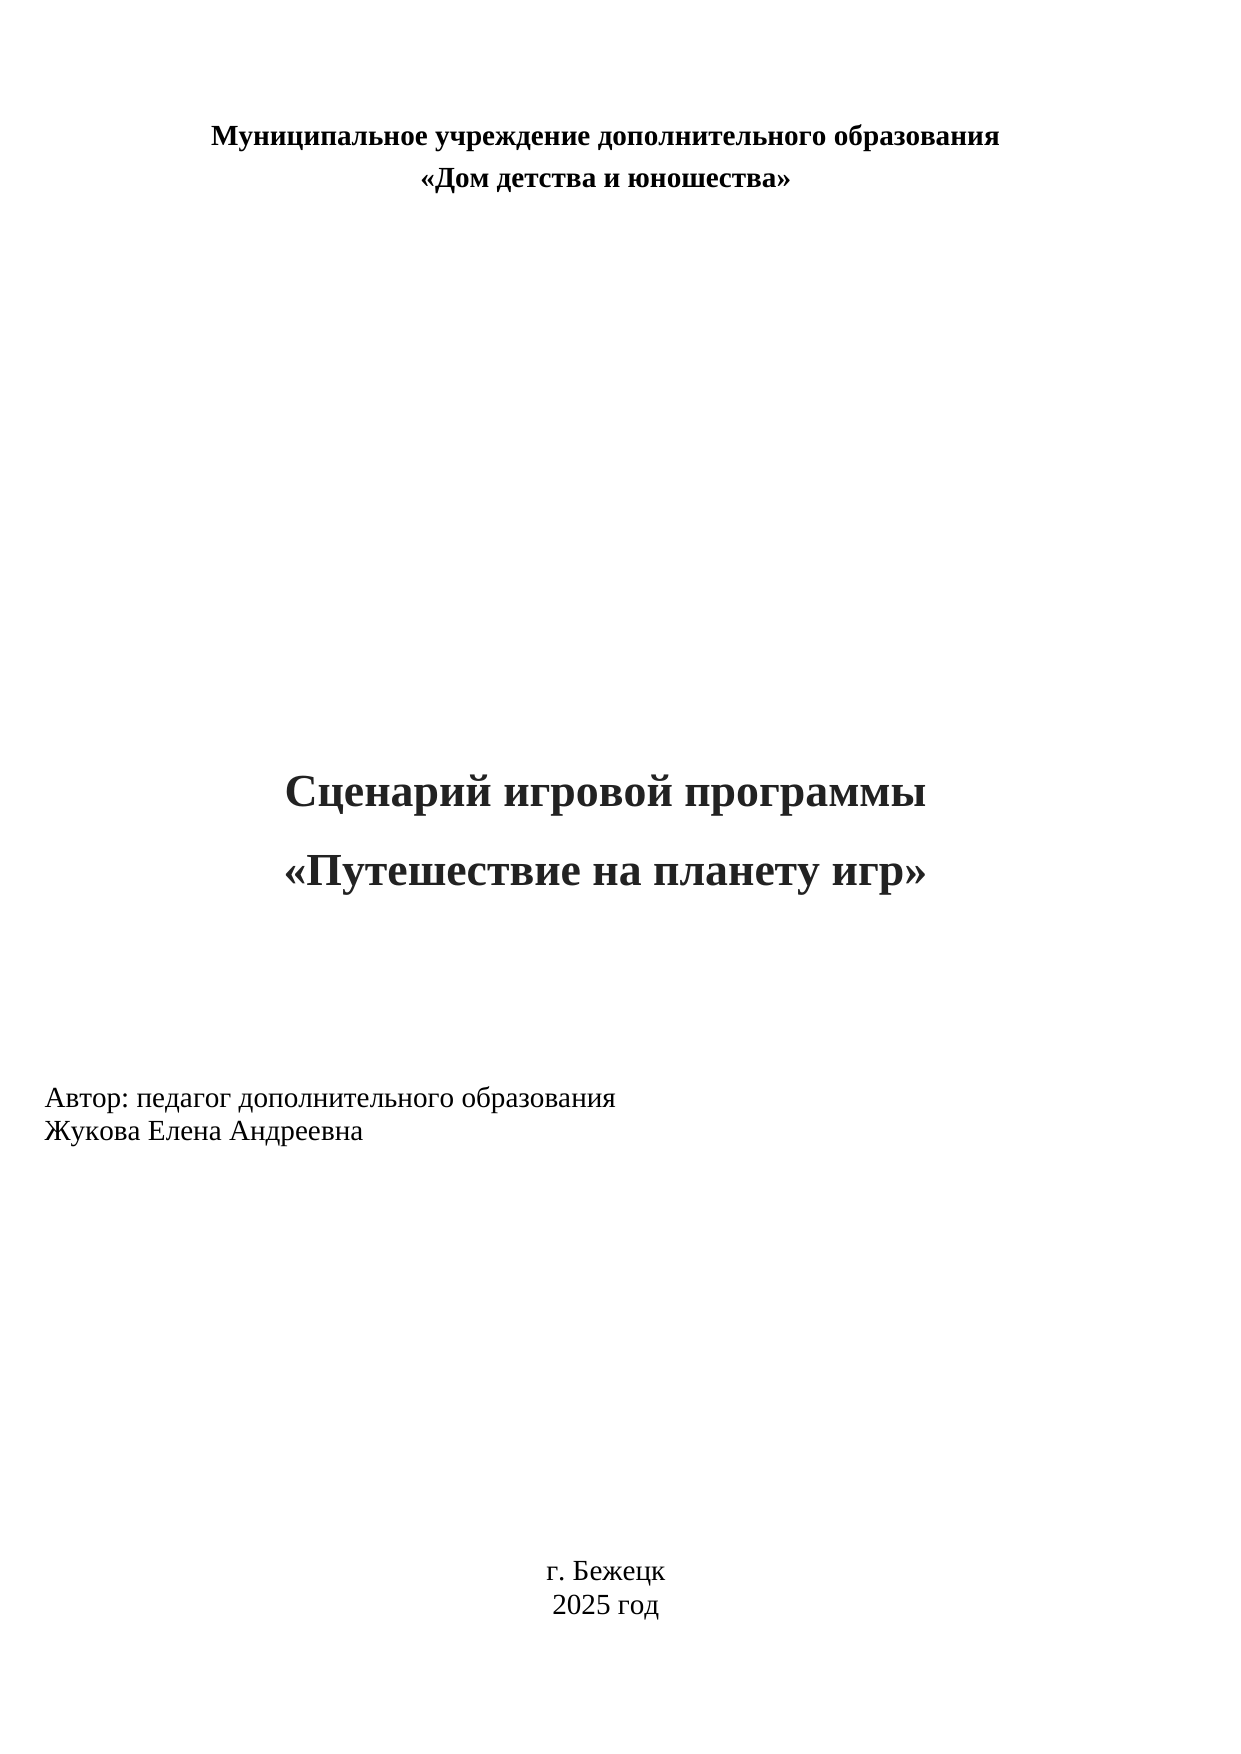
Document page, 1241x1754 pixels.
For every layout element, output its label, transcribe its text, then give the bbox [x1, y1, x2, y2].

text Муниципальное учреждение дополнительного образования [44, 118, 1167, 152]
text 2025 год [44, 1587, 1167, 1620]
text Автор: педагог дополнительного образования [44, 1080, 1167, 1113]
text г. Бежецк [44, 1553, 1167, 1587]
text «Путешествие на планету игр» [44, 843, 1167, 895]
text Жукова Елена Андреевна [44, 1113, 1167, 1147]
text Сценарий игровой программы [44, 764, 1167, 817]
text «Дом детства и юношества» [44, 152, 1167, 193]
